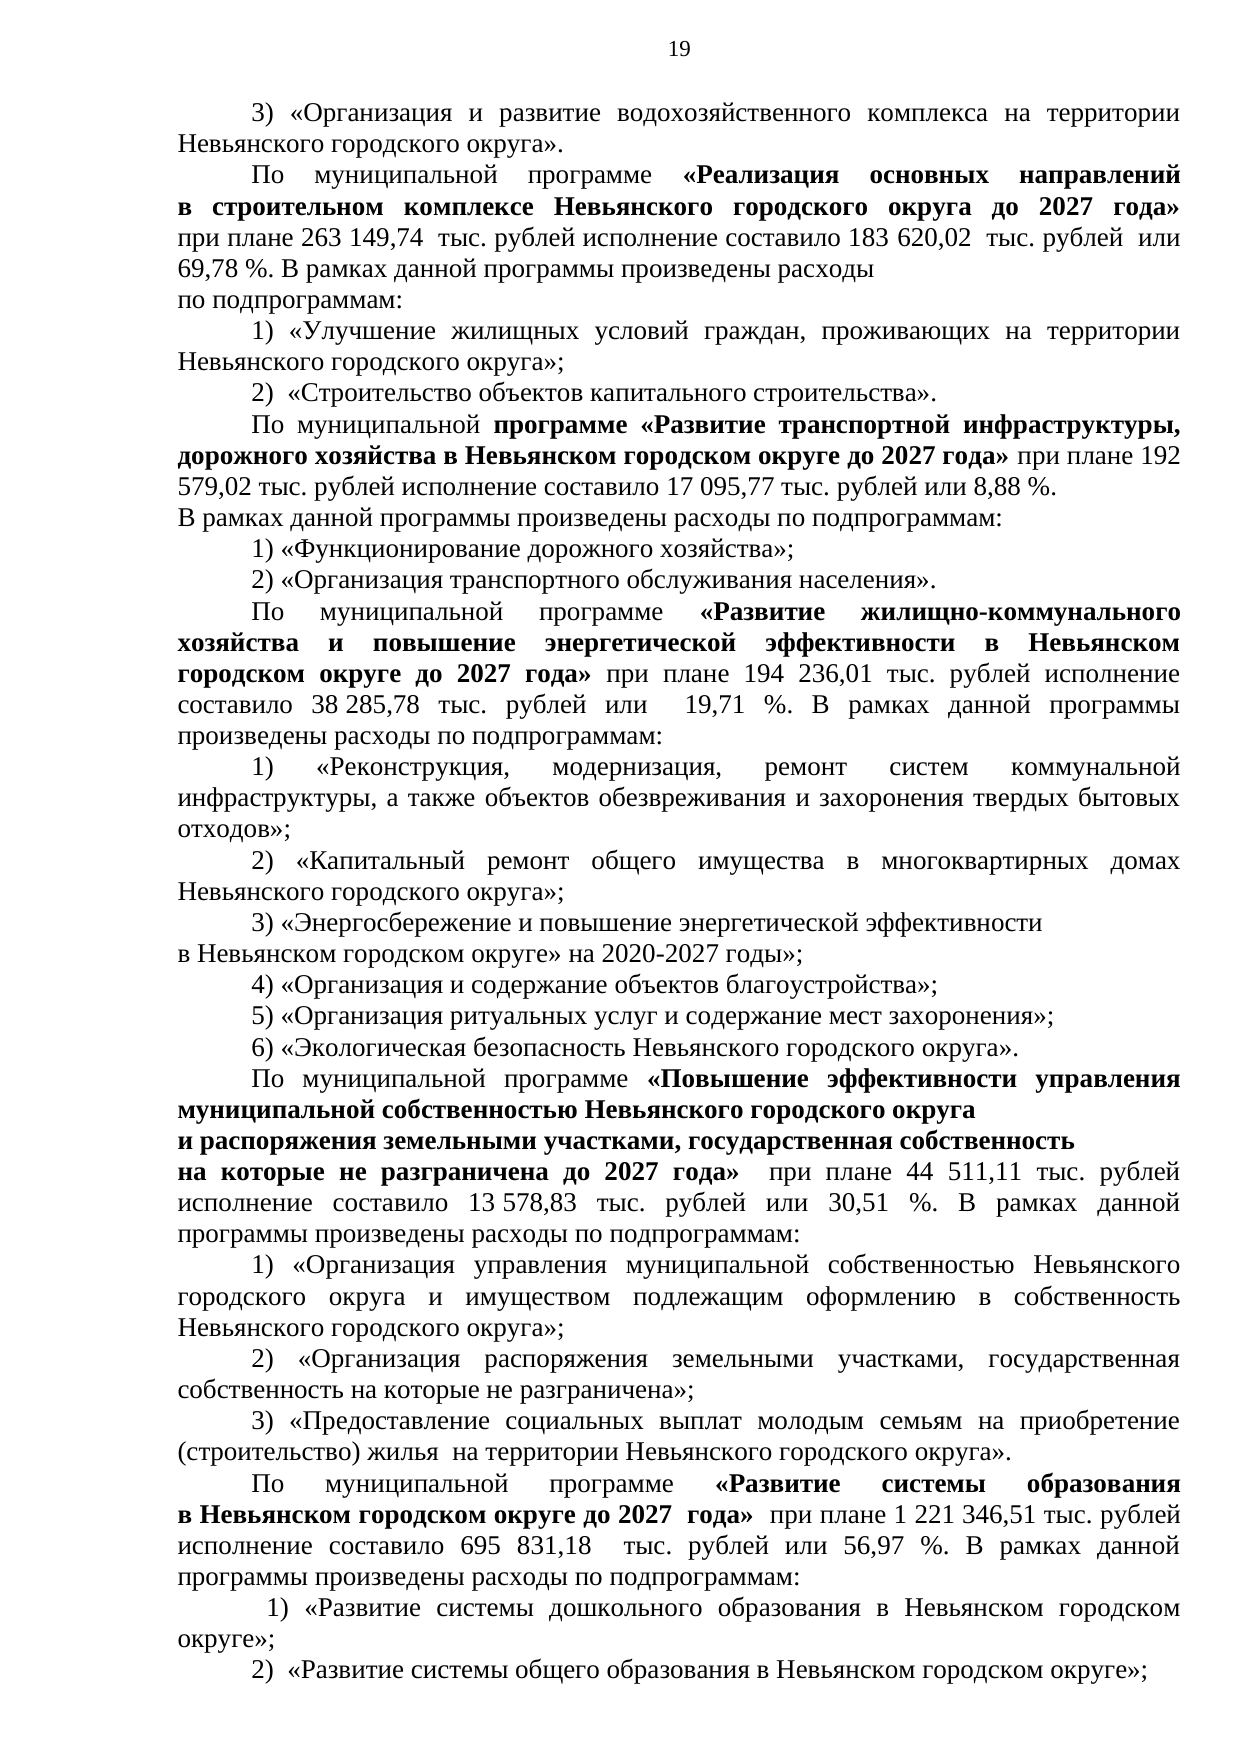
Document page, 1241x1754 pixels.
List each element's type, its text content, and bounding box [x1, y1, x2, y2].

text По муниципальной программе «Повышение эффективности управления муниципальной собственностью Невьянского городского округа и распоряжения земельными участками, государственная собственность на которые не разграничена до 2027 года» при плане 44 511,11 тыс. рублей исполнение составило 13 578,83 тыс. рублей или 30,51 %. В рамках данной программы произведены расходы по подпрограммам: [177, 1062, 1181, 1249]
text 1) «Улучшение жилищных условий граждан, проживающих на территории Невьянского городского округа»; [177, 314, 1181, 377]
text 2) «Организация распоряжения земельными участками, государственная собственность на которые не разграничена»; [177, 1342, 1181, 1404]
text 2) «Развитие системы общего образования в Невьянском городском округе»; [177, 1653, 1181, 1685]
text По муниципальной программе «Развитие системы образования в Невьянском городском округе до 2027 года» при плане 1 221 346,51 тыс. рублей исполнение составило 695 831,18 тыс. рублей или 56,97 %. В рамках данной программы произведены расходы по подпрограммам: [177, 1467, 1181, 1591]
text 5) «Организация ритуальных услуг и содержание мест захоронения»; [177, 999, 1181, 1031]
text 2) «Строительство объектов капитального строительства». [177, 377, 1181, 408]
text 2) «Организация транспортного обслуживания населения». [177, 563, 1181, 594]
text По муниципальной программе «Развитие транспортной инфраструктуры, дорожного хозяйства в Невьянском городском округе до 2027 года» при плане 192 579,02 тыс. рублей исполнение составило 17 095,77 тыс. рублей или 8,88 %. В рамках данной программы произведены расходы по подпрограммам: [177, 408, 1181, 532]
text 2) «Капитальный ремонт общего имущества в многоквартирных домах Невьянского городского округа»; [177, 844, 1181, 906]
text 1) «Развитие системы дошкольного образования в Невьянском городском округе»; [177, 1591, 1181, 1653]
text 1) «Организация управления муниципальной собственностью Невьянского городского округа и имуществом подлежащим оформлению в собственность Невьянского городского округа»; [177, 1249, 1181, 1342]
text 1) «Функционирование дорожного хозяйства»; [177, 532, 1181, 563]
text 1) «Реконструкция, модернизация, ремонт систем коммунальной инфраструктуры, а также объектов обезвреживания и захоронения твердых бытовых отходов»; [177, 750, 1181, 844]
text 3) «Энергосбережение и повышение энергетической эффективности в Невьянском городском округе» на 2020-2027 годы»; [177, 906, 1181, 968]
text 6) «Экологическая безопасность Невьянского городского округа». [177, 1031, 1181, 1062]
text По муниципальной программе «Реализация основных направлений в строительном комплексе Невьянского городского округа до 2027 года» при плане 263 149,74 тыс. рублей исполнение составило 183 620,02 тыс. рублей или 69,78 %. В рамках данной программы произведены расходы по подпрограммам: [177, 158, 1181, 314]
text 3) «Предоставление социальных выплат молодым семьям на приобретение (строительство) жилья на территории Невьянского городского округа». [177, 1404, 1181, 1467]
text 4) «Организация и содержание объектов благоустройства»; [177, 968, 1181, 999]
text 3) «Организация и развитие водохозяйственного комплекса на территории Невьянского городского округа». [177, 96, 1181, 158]
text По муниципальной программе «Развитие жилищно-коммунального хозяйства и повышение энергетической эффективности в Невьянском городском округе до 2027 года» при плане 194 236,01 тыс. рублей исполнение составило 38 285,78 тыс. рублей или 19,71 %. В рамках данной программы произведены расходы по подпрограммам: [177, 594, 1181, 750]
